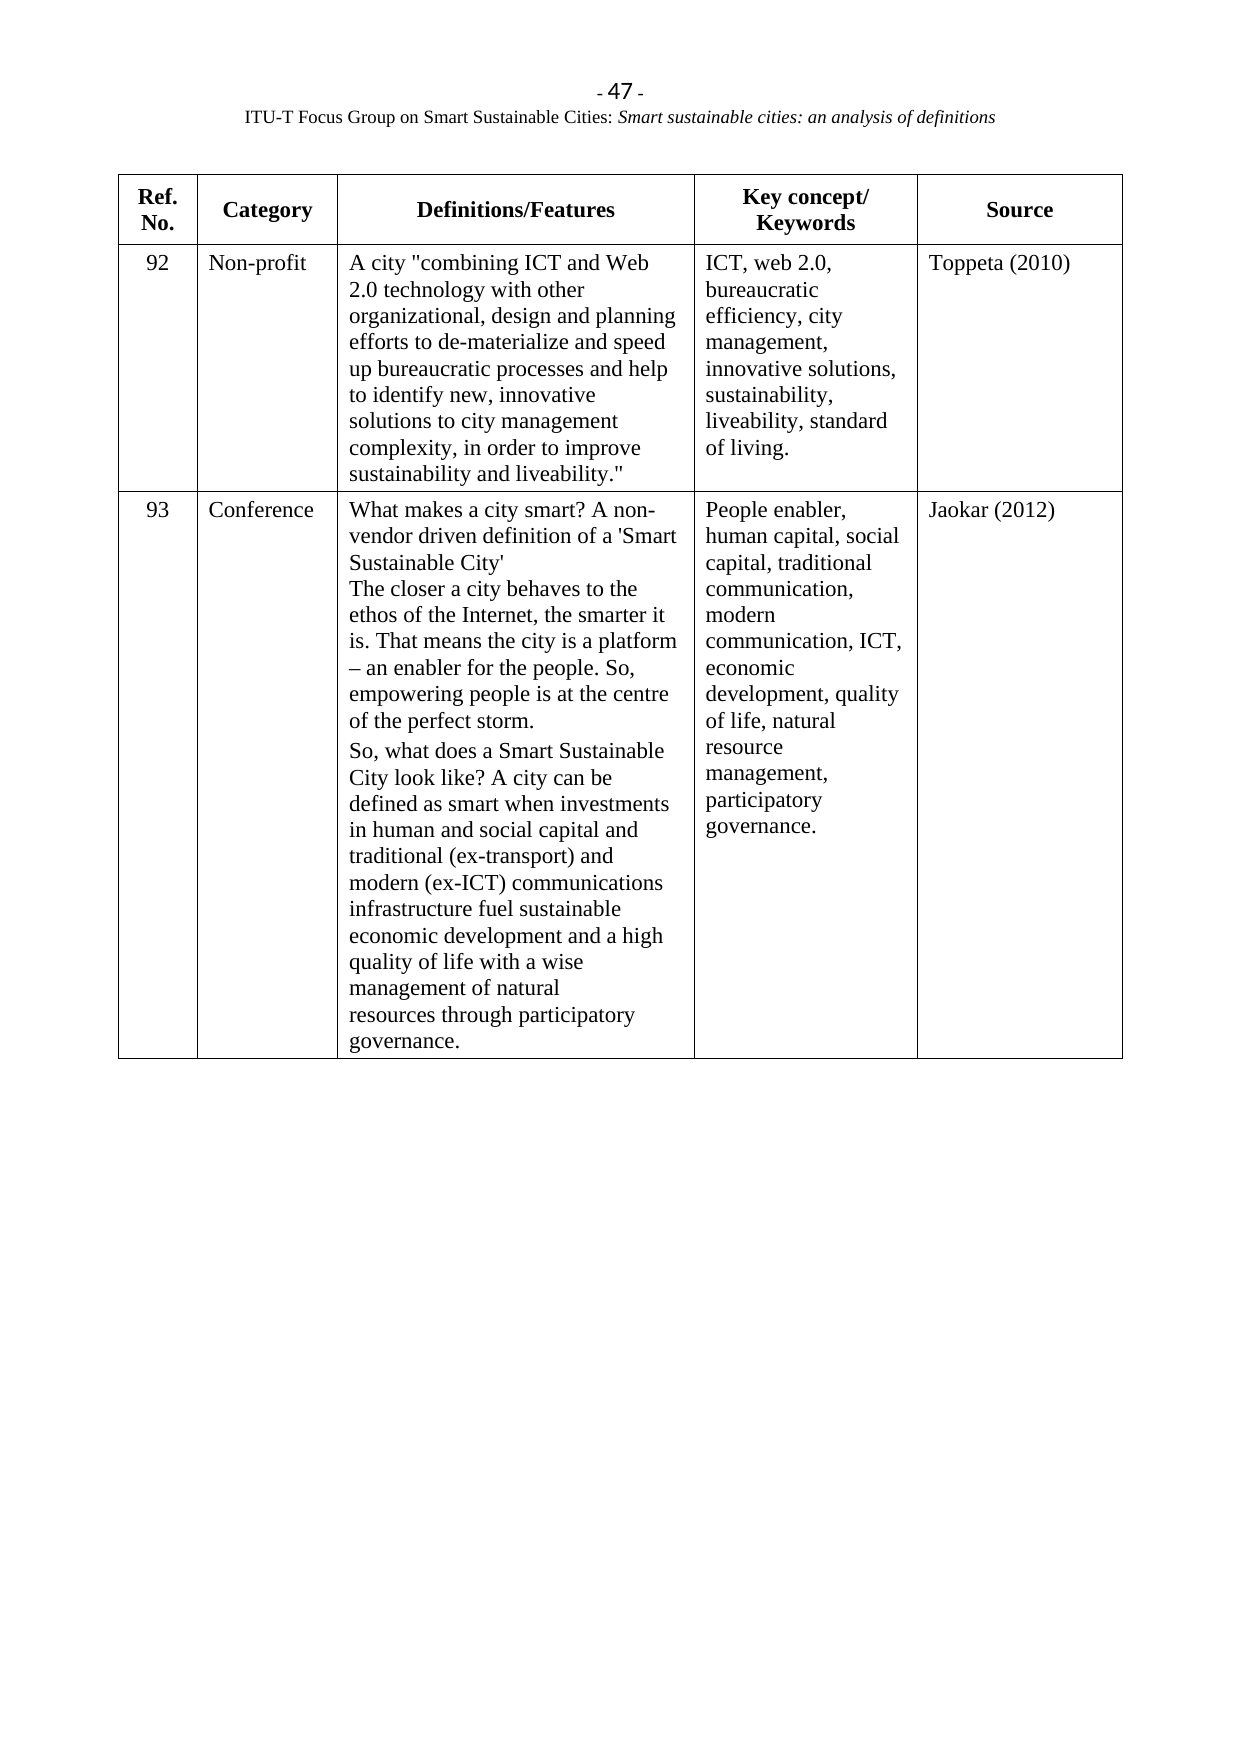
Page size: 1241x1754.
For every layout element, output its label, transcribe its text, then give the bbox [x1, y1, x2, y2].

table_cell ICT, web 2.0, bureaucratic efficiency, city management, innovative solutions, sustainability, liveability, standard of living. [695, 245, 917, 491]
table_cell People enabler, human capital, social capital, traditional communication, modern communication, ICT, economic development, quality of life, natural resource management, participatory governance. [695, 492, 917, 1058]
table_header Ref. No. [119, 175, 197, 244]
table_cell 92 [119, 245, 197, 491]
table_header Source [918, 175, 1122, 244]
table_cell A city "combining ICT and Web 2.0 technology with other organizational, design and planning efforts to de-materialize and speed up bureaucratic processes and help to identify new, innovative solutions to city management complexity, in order to improve sustainability and liveability." [338, 245, 694, 491]
table_cell Toppeta (2010) [918, 245, 1122, 491]
table_cell Jaokar (2012) [918, 492, 1122, 1058]
table_cell 93 [119, 492, 197, 1058]
table_header Definitions/Features [338, 175, 694, 244]
table_header Category [198, 175, 337, 244]
table_header Key concept/ Keywords [695, 175, 917, 244]
table_cell Conference [198, 492, 337, 1058]
table_cell Non-profit [198, 245, 337, 491]
table_cell What makes a city smart? A non-vendor driven definition of a 'Smart Sustainable City' The closer a city behaves to the ethos of the Internet, the smarter it is. That means the city is a platform – an enabler for the people. So, empowering people is at the centre of the perfect storm. So, what does a Smart Sustainable City look like? A city can be defined as smart when investments in human and social capital and traditional (ex-transport) and modern (ex-ICT) communications infrastructure fuel sustainable economic development and a high quality of life with a wise management of natural resources through participatory governance. [338, 492, 694, 1058]
